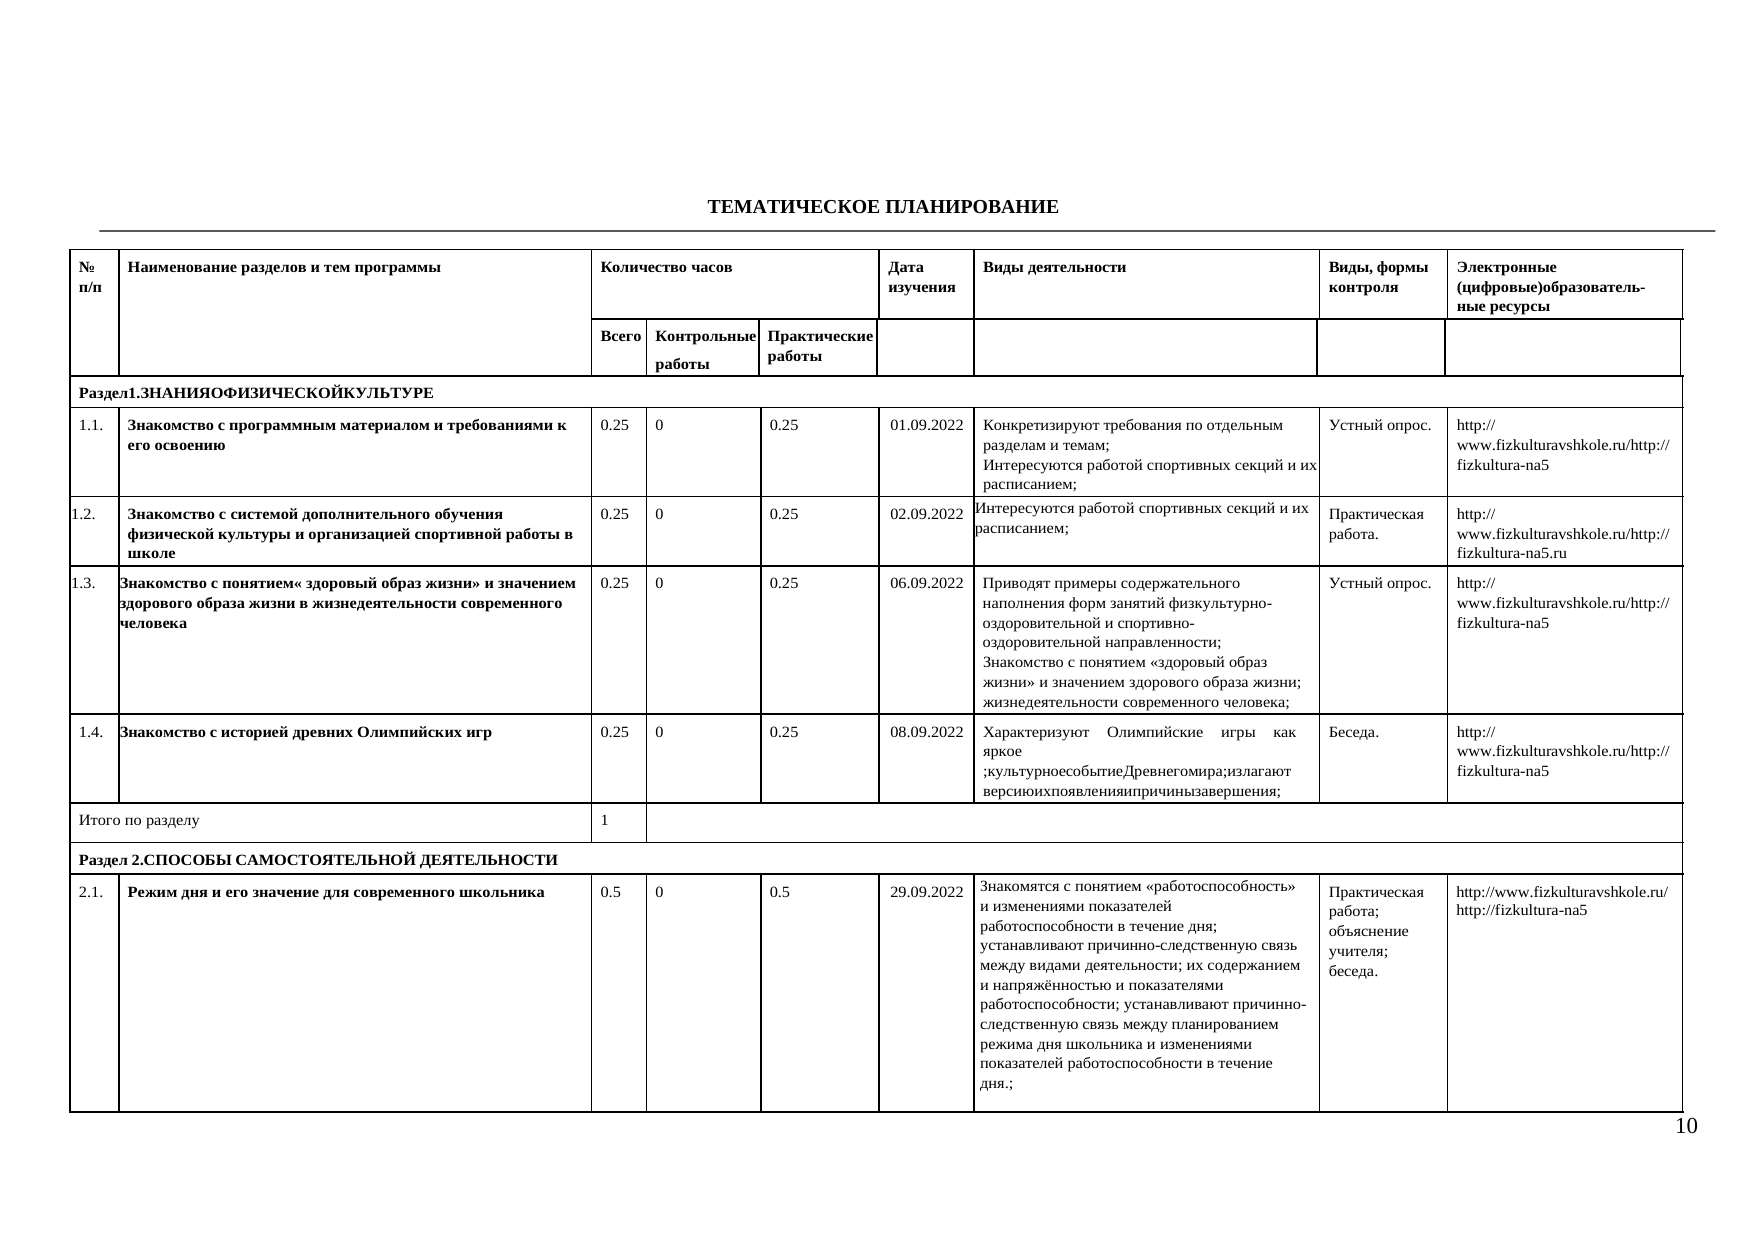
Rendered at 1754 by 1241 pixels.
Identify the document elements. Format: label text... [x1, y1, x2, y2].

table_cell 06.09.2022 [880, 567, 973, 713]
table_cell Практическая работа. [1320, 497, 1447, 565]
table_cell [1318, 320, 1444, 375]
table_cell 01.09.2022 [880, 408, 973, 496]
table_cell 1.4. [71, 715, 118, 802]
table_cell Устный опрос. [1320, 408, 1447, 496]
table_cell 0 [647, 875, 760, 1111]
table_cell 0.25 [592, 497, 646, 565]
table_cell 0.25 [592, 715, 646, 802]
table_header Наименование разделов и тем программы [120, 250, 591, 375]
table_cell [975, 320, 1316, 375]
table_cell [878, 320, 973, 375]
table_cell [1446, 320, 1680, 375]
table_header Электронные (цифровые)образователь-ные ресурсы [1448, 250, 1682, 318]
table_cell 0.5 [762, 875, 878, 1111]
table_cell 0.25 [592, 567, 646, 713]
table_header Виды деятельности [975, 250, 1319, 318]
table_header Дата изучения [880, 250, 973, 318]
table_cell Устный опрос. [1320, 567, 1447, 713]
table_cell 29.09.2022 [880, 875, 973, 1111]
table_cell 0 [647, 408, 760, 496]
table_cell Знакомство с системой дополнительного обучения физической культуры и организацией спортивной работы в школе [120, 497, 591, 565]
table_cell 0.25 [762, 567, 878, 713]
table_header №п/п [71, 250, 118, 375]
table_cell 02.09.2022 [880, 497, 973, 565]
table_cell Раздел1.ЗНАНИЯОФИЗИЧЕСКОЙКУЛЬТУРЕ [71, 377, 1682, 407]
table_cell 1 [592, 804, 646, 842]
table_cell 0.5 [592, 875, 646, 1111]
table_cell Характеризуют Олимпийские игры как яркое;культурноесобытиеДревнегомира;излагаютверсиюихпоявленияипричинызавершения; [975, 715, 1319, 802]
table_cell Контрольные работы [647, 320, 758, 375]
table_cell Приводят примеры содержательного наполнения форм занятий физкультурно-оздоровительной и спортивно-оздоровительной направленности; Знакомство с понятием «здоровый образ жизни» и значением здорового образа жизни; жизнедеятельности современного человека; [975, 567, 1319, 713]
table_cell 0 [647, 715, 760, 802]
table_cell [975, 875, 1319, 1111]
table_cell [1448, 875, 1682, 1111]
table_cell Практические работы [760, 320, 876, 375]
table_cell 0.25 [762, 497, 878, 565]
table_header Виды, формы контроля [1320, 250, 1447, 318]
table_cell 2.1. [71, 875, 118, 1111]
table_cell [120, 875, 591, 1111]
table_cell Раздел 2.СПОСОБЫ САМОСТОЯТЕЛЬНОЙ ДЕЯТЕЛЬНОСТИ [71, 843, 1682, 873]
table_cell 0.25 [592, 408, 646, 496]
table_cell Беседа. [1320, 715, 1447, 802]
table_header Количество часов [592, 250, 878, 318]
table_cell 1.2. [71, 497, 118, 565]
table_cell http://www.fizkulturavshkole.ru/http://fizkultura-na5 [1448, 567, 1682, 713]
table_cell [647, 804, 1682, 842]
table_cell 1.1. [71, 408, 118, 496]
table_cell Конкретизируют требования по отдельным разделам и темам; Интересуются работой спортивных секций и их расписанием; [975, 408, 1319, 496]
table_cell Всего [592, 320, 646, 375]
table_cell http://www.fizkulturavshkole.ru/http://fizkultura-na5 [1448, 408, 1682, 496]
table_cell Итого по разделу [71, 804, 591, 842]
table_cell 0.25 [762, 408, 878, 496]
table_cell Знакомство с программным материалом и требованиями к его освоению [120, 408, 591, 496]
text ТЕМАТИЧЕСКОЕ ПЛАНИРОВАНИЕ [69, 195, 1698, 218]
table_cell 0 [647, 497, 760, 565]
table_cell 1.3. [71, 567, 118, 713]
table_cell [1320, 875, 1447, 1111]
table_cell 0.25 [762, 715, 878, 802]
table_cell 08.09.2022 [880, 715, 973, 802]
table_cell http://www.fizkulturavshkole.ru/http://fizkultura-na5.ru [1448, 497, 1682, 565]
table_cell Знакомство с понятием« здоровый образ жизни» и значением здорового образа жизни в жизнедеятельности современного человека [120, 567, 591, 713]
table_cell Знакомство с историей древних Олимпийских игр [120, 715, 591, 802]
table_cell 0 [647, 567, 760, 713]
table_cell Интересуются работой спортивных секций и их расписанием; [975, 497, 1319, 565]
table_cell http://www.fizkulturavshkole.ru/http://fizkultura-na5 [1448, 715, 1682, 802]
